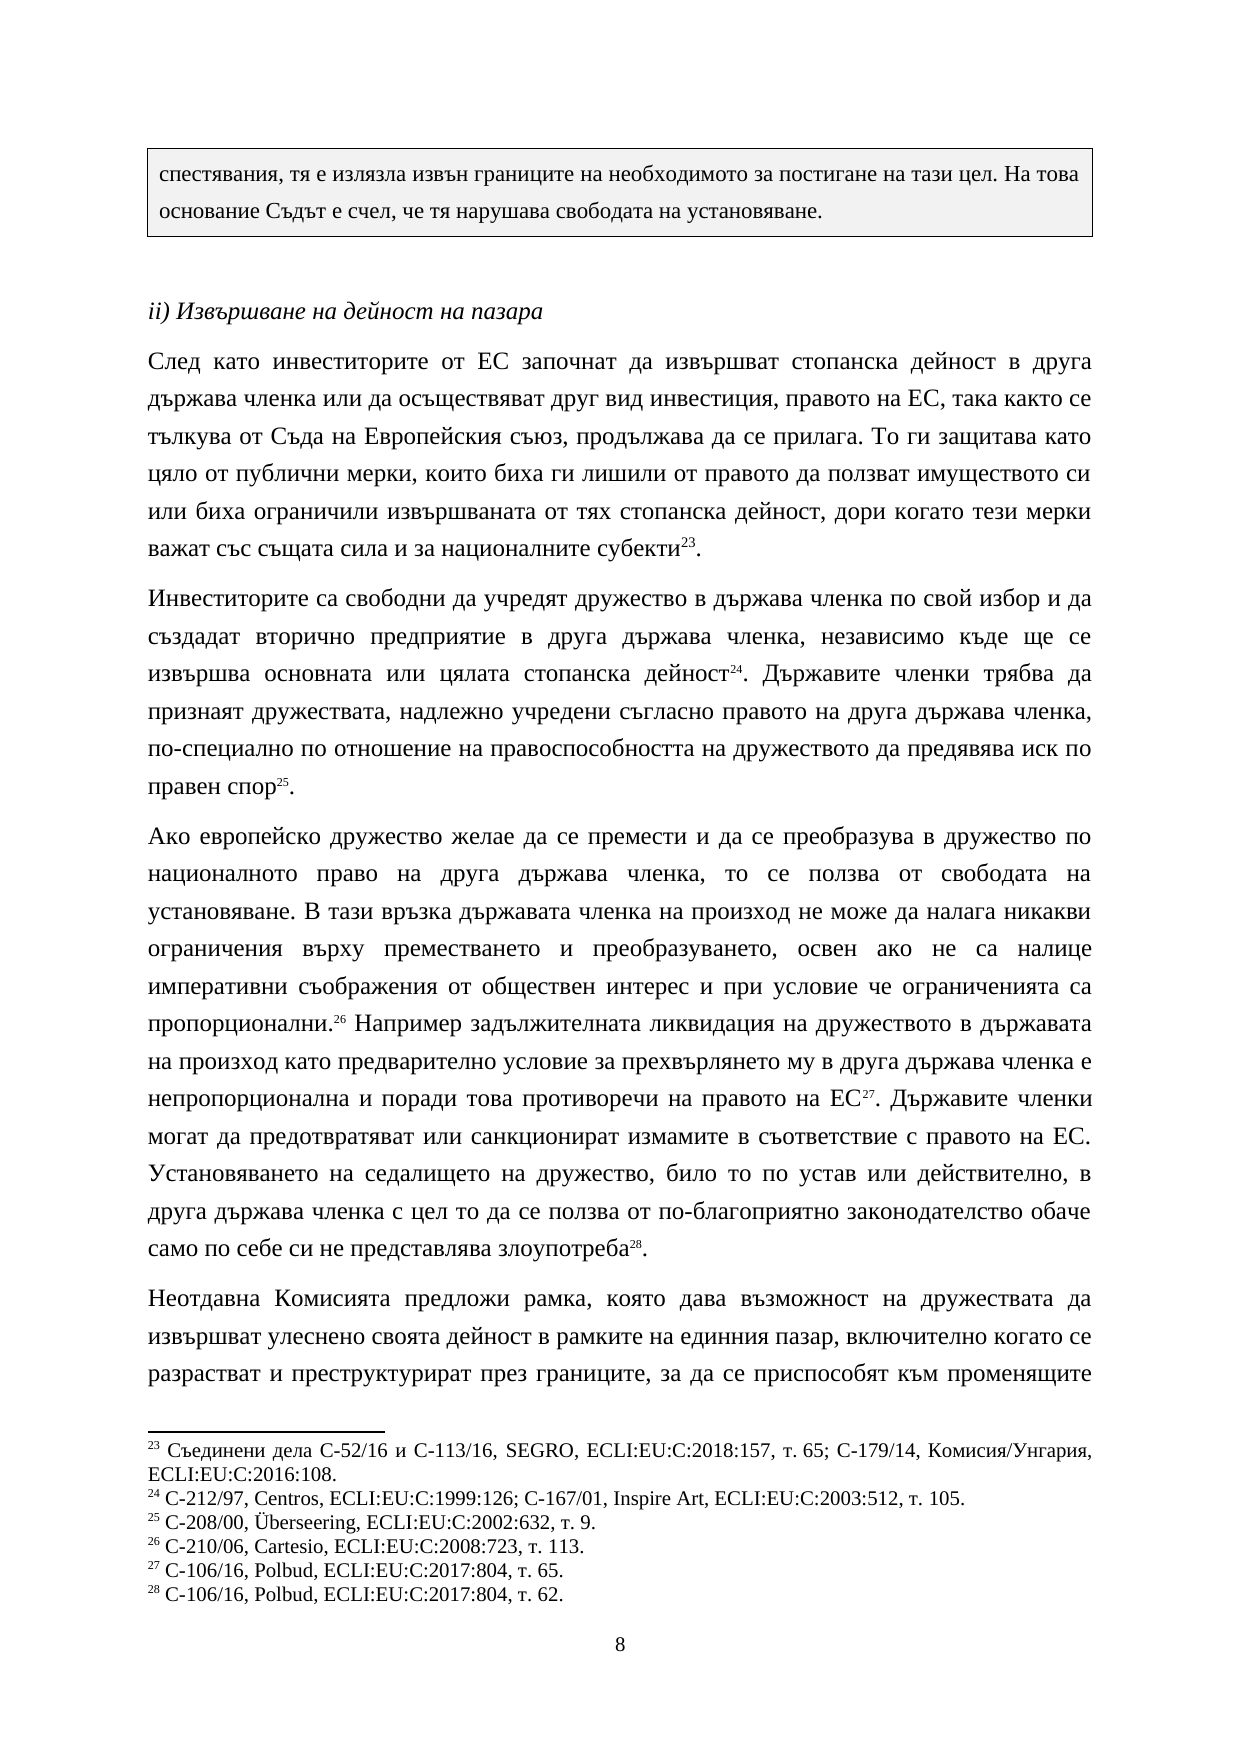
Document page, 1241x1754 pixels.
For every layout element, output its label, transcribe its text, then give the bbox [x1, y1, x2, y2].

text Инвеститорите са свободни да учредят дружество в държава членка по свой избор и да създадат вторично предприятие в друга държава членка, независимо къде ще се извършва основната или цялата стопанска дейност. Държавите членки трябва да признаят дружествата, надлежно учредени съгласно правото на друга държава членка, по-специално по отношение на правоспособността на дружеството да предявява иск по правен спор. [148, 575, 1093, 800]
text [148, 1275, 1093, 1387]
text След като инвеститорите от ЕС започнат да извършват стопанска дейност в друга държава членка или да осъществяват друг вид инвестиция, правото на ЕС, така както се тълкува от Съда на Европейския съюз, продължава да се прилага. То ги защитава като цяло от публични мерки, които биха ги лишили от правото да ползват имуществото си или биха ограничили извършваната от тях стопанска дейност, дори когато тези мерки важат със същата сила и за националните субекти. [148, 337, 1093, 562]
table_header Пример 1 — Средства за упражняване на реална конкуренция за нови участници от други държави членки C-442/02, Caixa Bank Франция е била въвела забрана за банките да предлагат възнаграждение по разплащателните сметки. Съдът счете, че тази забрана представлява сериозно препятствие за дружествата от държави членки, различни от Франция, което засяга действителния им достъп до френския пазар. Тази забрана е затруднила кредитните институции, които са дъщерни дружества на чуждестранни дружества, да набират капитал чрез публично предлагане, като ги е лишила от възможността да се конкурират по-ефикасно с традиционно установените на националния пазар кредитни институции. Макар забраната на възнаграждението по разплащателните сметки да е преследвала легитимен обществен интерес, като насърчаването на средносрочните и дългосрочните спестявания, тя е излязла извън границите на необходимото за постигане на тази цел. На това основание Съдът е счел, че тя нарушава свободата на установяване. [148, 149, 1092, 236]
text ii) Извършване на дейност на пазара [148, 287, 1093, 325]
text Ако европейско дружество желае да се премести и да се преобразува в дружество по националното право на друга държава членка, то се ползва от свободата на установяване. В тази връзка държавата членка на произход не може да налага никакви ограничения върху преместването и преобразуването, освен ако не са налице императивни съображения от обществен интерес и при условие че ограниченията са пропорционални. Например задължителната ликвидация на дружеството в държавата на произход като предварително условие за прехвърлянето му в друга държава членка е непропорционална и поради това противоречи на правото на ЕС. Държавите членки могат да предотвратяват или санкционират измамите в съответствие с правото на ЕС. Установяването на седалището на дружество, било то по устав или действително, в друга държава членка с цел то да се ползва от по-благоприятно законодателство обаче само по себе си не представлява злоупотреба. [148, 812, 1093, 1262]
